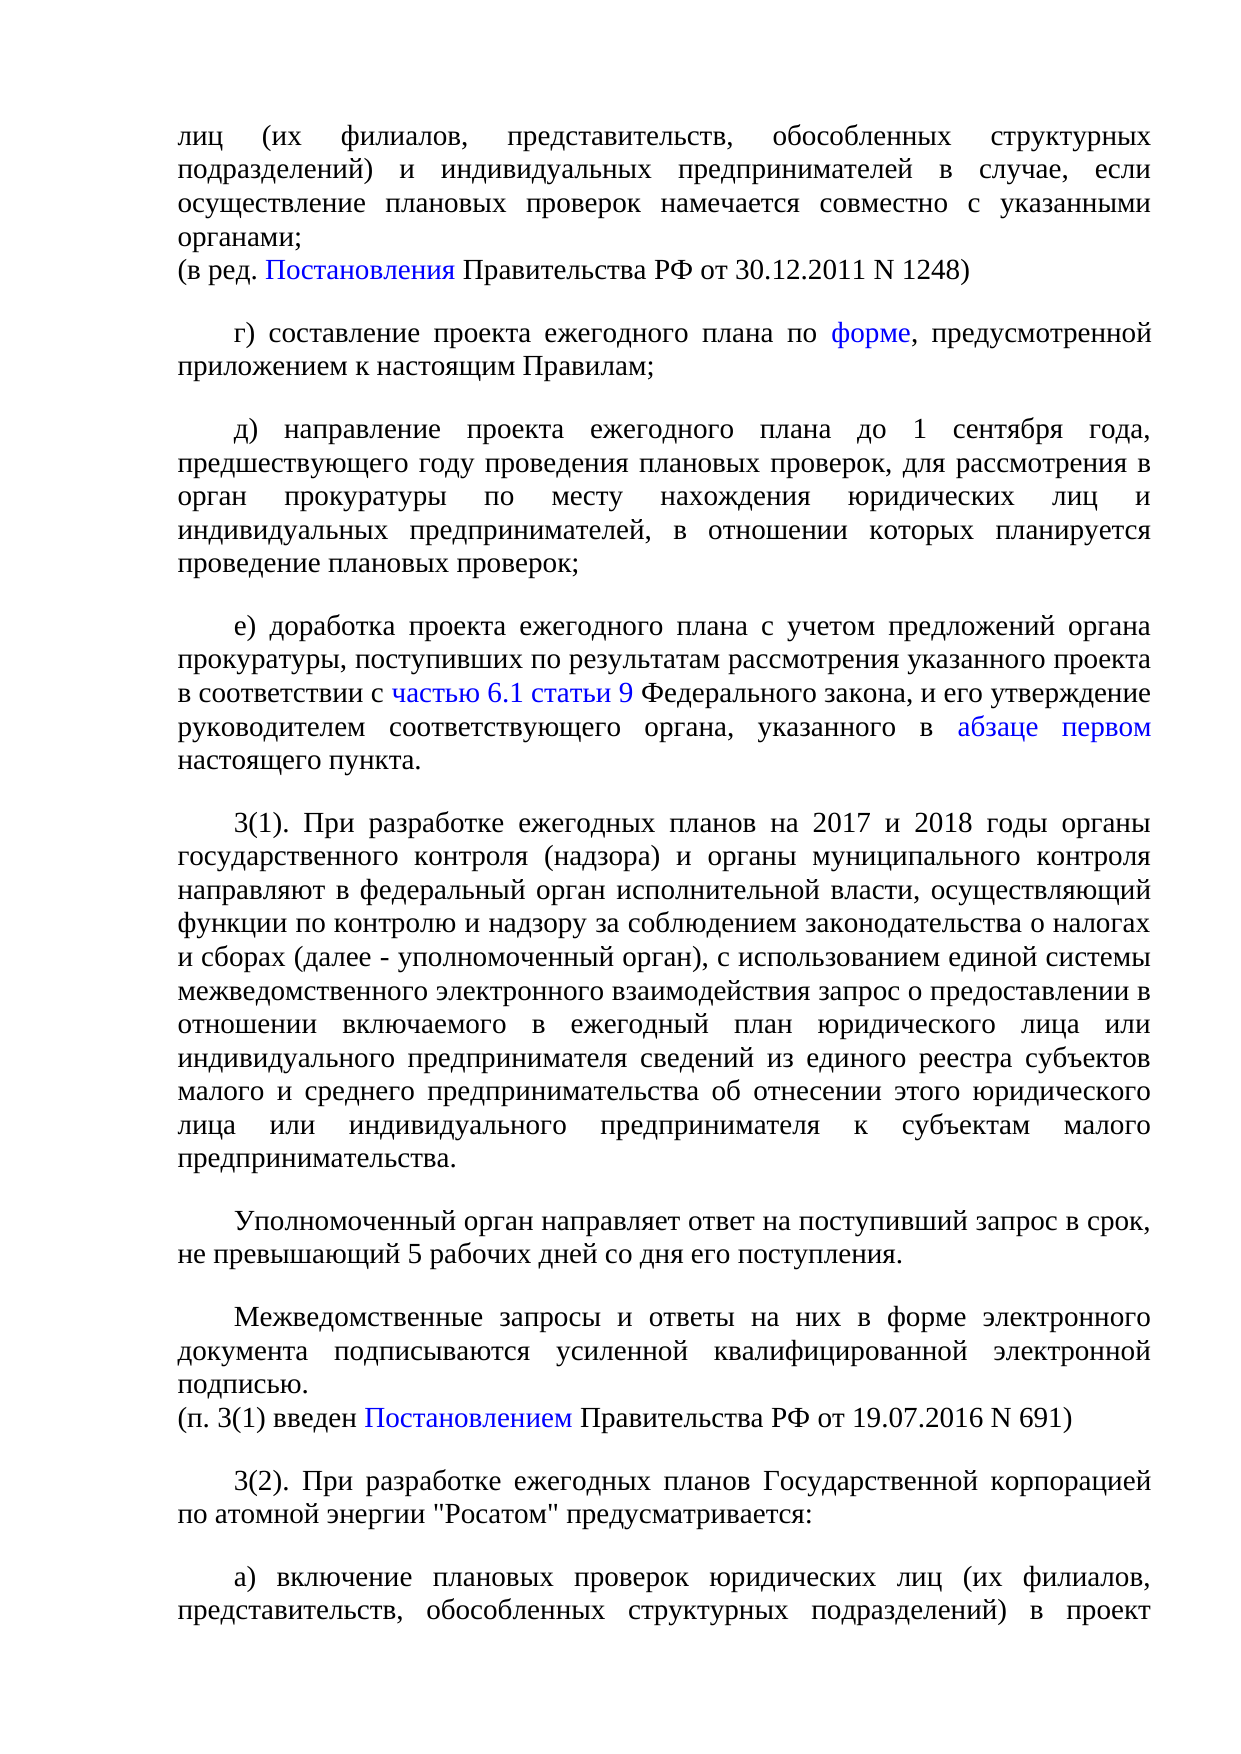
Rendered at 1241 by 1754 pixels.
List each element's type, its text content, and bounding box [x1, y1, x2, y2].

text (п. 3(1) введен Постановлением Правительства РФ от 19.07.2016 N 691) [177, 1400, 1152, 1433]
text г) составление проекта ежегодного плана по форме, предусмотренной приложением к настоящим Правилам; [177, 315, 1152, 382]
text 3(2). При разработке ежегодных планов Государственной корпорацией по атомной энергии "Росатом" предусматривается: [177, 1463, 1152, 1530]
text Уполномоченный орган направляет ответ на поступивший запрос в срок, не превышающий 5 рабочих дней со дня его поступления. [177, 1203, 1152, 1270]
text д) направление проекта ежегодного плана до 1 сентября года, предшествующего году проведения плановых проверок, для рассмотрения в орган прокуратуры по месту нахождения юридических лиц и индивидуальных предпринимателей, в отношении которых планируется проведение плановых проверок; [177, 411, 1152, 579]
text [177, 118, 1152, 252]
text Межведомственные запросы и ответы на них в форме электронного документа подписываются усиленной квалифицированной электронной подписью. [177, 1299, 1152, 1400]
text (в ред. Постановления Правительства РФ от 30.12.2011 N 1248) [177, 252, 1152, 286]
text е) доработка проекта ежегодного плана с учетом предложений органа прокуратуры, поступивших по результатам рассмотрения указанного проекта в соответствии с частью 6.1 статьи 9 Федерального закона, и его утверждение руководителем соответствующего органа, указанного в абзаце первом настоящего пункта. [177, 608, 1152, 776]
text 3(1). При разработке ежегодных планов на 2017 и 2018 годы органы государственного контроля (надзора) и органы муниципального контроля направляют в федеральный орган исполнительной власти, осуществляющий функции по контролю и надзору за соблюдением законодательства о налогах и сборах (далее - уполномоченный орган), с использованием единой системы межведомственного электронного взаимодействия запрос о предоставлении в отношении включаемого в ежегодный план юридического лица или индивидуального предпринимателя сведений из единого реестра субъектов малого и среднего предпринимательства об отнесении этого юридического лица или индивидуального предпринимателя к субъектам малого предпринимательства. [177, 805, 1152, 1174]
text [177, 1559, 1152, 1626]
